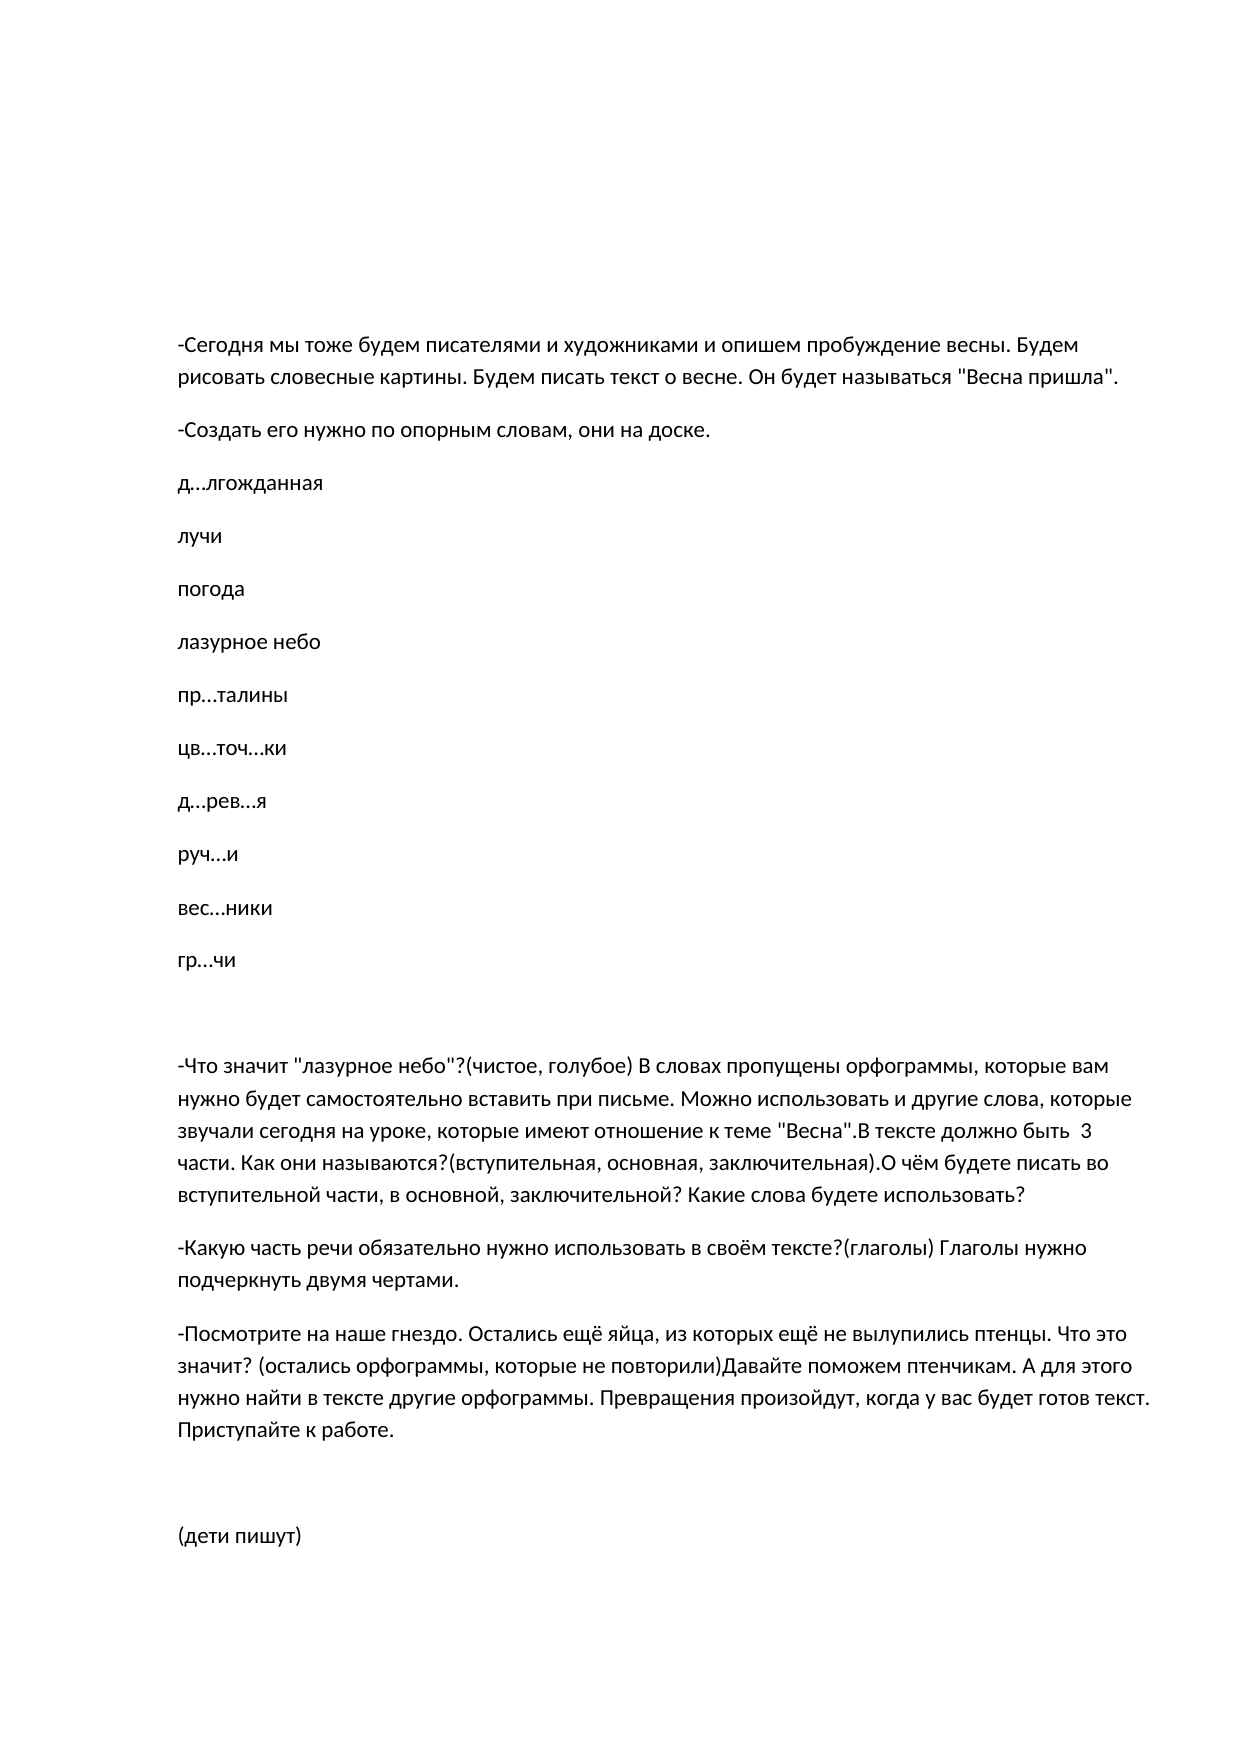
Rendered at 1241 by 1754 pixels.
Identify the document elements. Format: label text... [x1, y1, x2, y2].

text вес…ники [177, 893, 1152, 921]
text лучи [177, 521, 1152, 549]
text -Посмотрите на наше гнездо. Остались ещё яйца, из которых ещё не вылупились птенцы. Что это значит? (остались орфограммы, которые не повторили)Давайте поможем птенчикам. А для этого нужно найти в тексте другие орфограммы. Превращения произойдут, когда у вас будет готов текст. Приступайте к работе. [177, 1319, 1152, 1443]
text -Что значит "лазурное небо"?(чистое, голубое) В словах пропущены орфограммы, которые вам нужно будет самостоятельно вставить при письме. Можно использовать и другие слова, которые звучали сегодня на уроке, которые имеют отношение к теме "Весна".В тексте должно быть 3 части. Как они называются?(вступительная, основная, заключительная).О чём будете писать во вступительной части, в основной, заключительной? Какие слова будете использовать? [177, 1052, 1152, 1208]
text погода [177, 574, 1152, 602]
text цв…точ…ки [177, 733, 1152, 762]
text (дети пишут) [177, 1521, 1152, 1549]
text гр…чи [177, 946, 1152, 974]
text пр…талины [177, 681, 1152, 708]
text -Создать его нужно по опорным словам, они на доске. [177, 415, 1152, 443]
text лазурное небо [177, 627, 1152, 656]
text -Сегодня мы тоже будем писателями и художниками и опишем пробуждение весны. Будем рисовать словесные картины. Будем писать текст о весне. Он будет называться "Весна пришла". [177, 330, 1152, 390]
text руч…и [177, 839, 1152, 868]
text д…лгожданная [177, 468, 1152, 496]
text д…рев…я [177, 787, 1152, 814]
text -Какую часть речи обязательно нужно использовать в своём тексте?(глаголы) Глаголы нужно подчеркнуть двумя чертами. [177, 1233, 1152, 1294]
